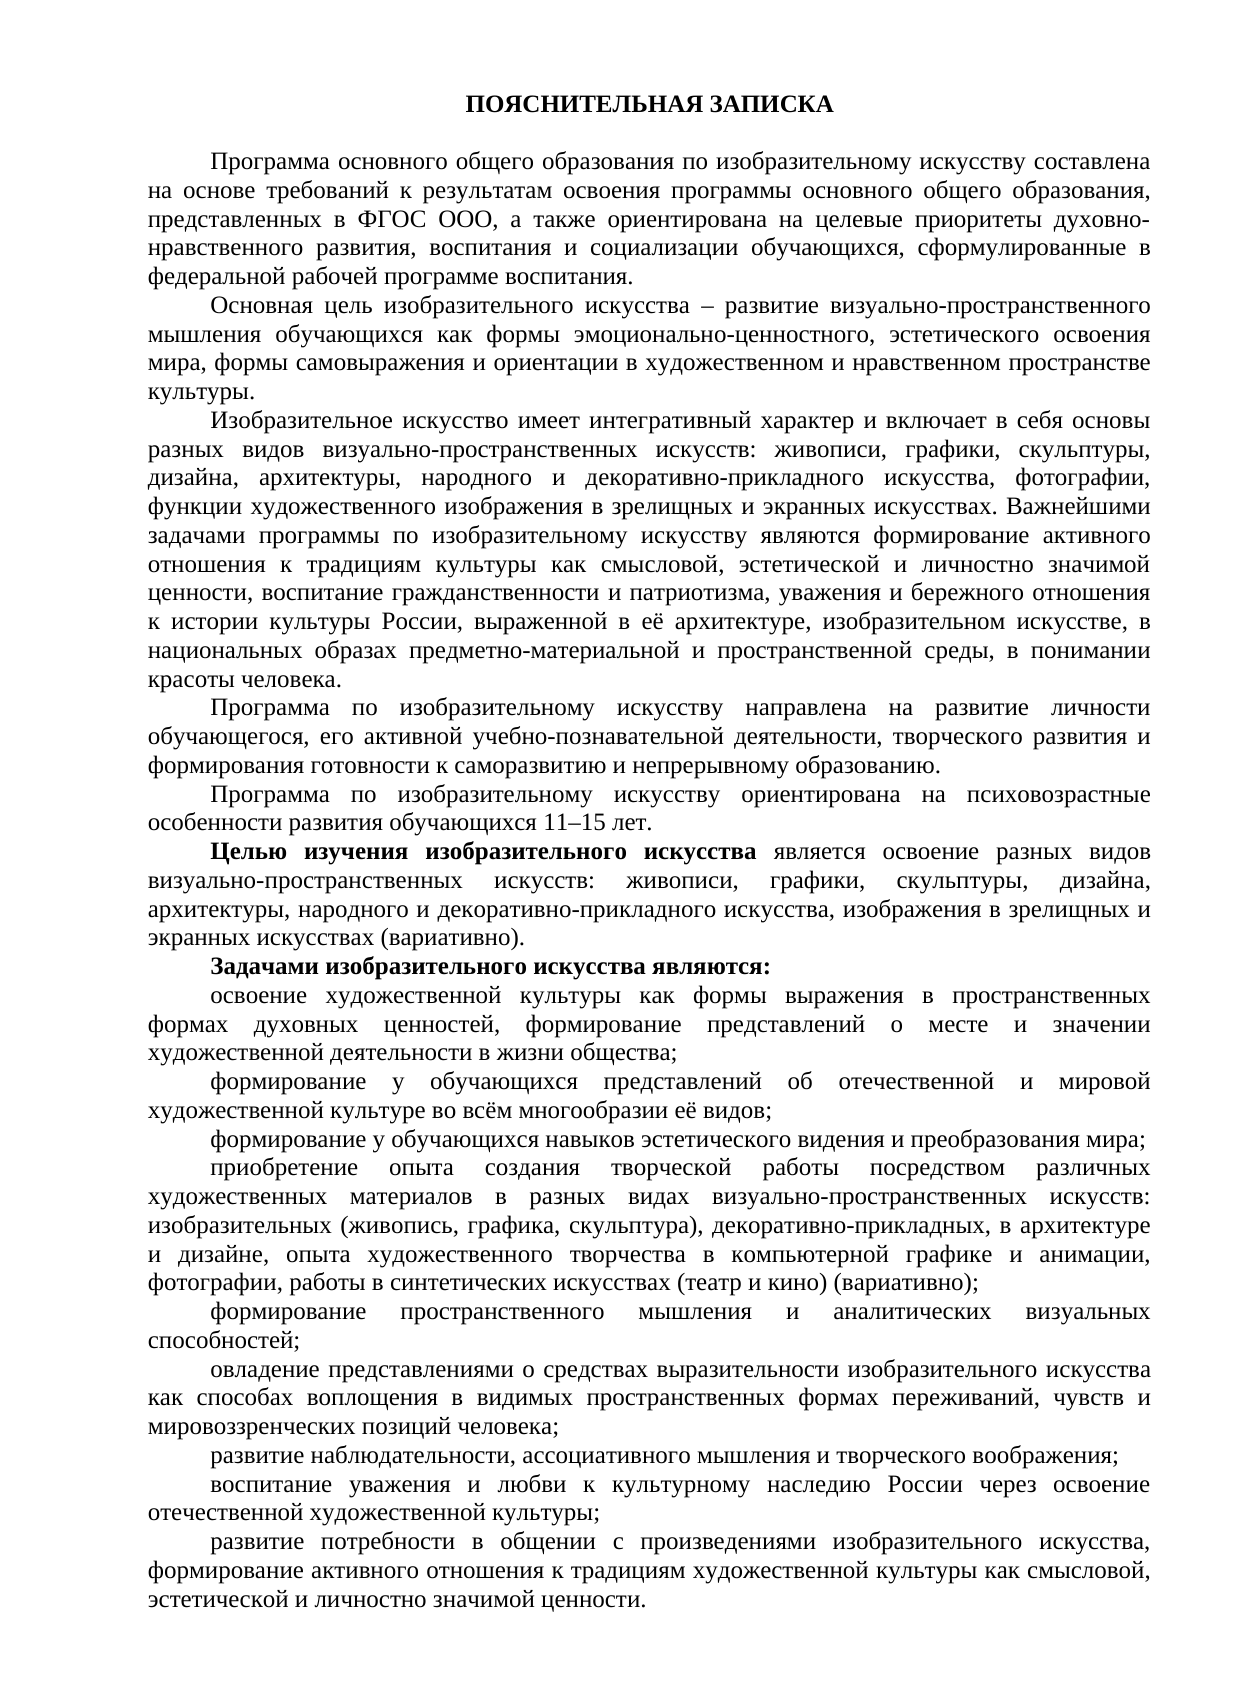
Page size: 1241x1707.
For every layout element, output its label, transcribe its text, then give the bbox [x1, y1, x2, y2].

text Программа по изобразительному искусству ориентирована на психовозрастные особенности развития обучающихся 11–15 лет. [148, 779, 1152, 836]
text Программа по изобразительному искусству направлена на развитие личности обучающегося, его активной учебно-познавательной деятельности, творческого развития и формирования готовности к саморазвитию и непрерывному образованию. [148, 692, 1152, 779]
text Задачами изобразительного искусства являются: [148, 951, 1152, 980]
text развитие потребности в общении с произведениями изобразительного искусства, формирование активного отношения к традициям художественной культуры как смысловой, эстетической и личностно значимой ценности. [148, 1526, 1152, 1612]
text Изобразительное искусство имеет интегративный характер и включает в себя основы разных видов визуально-пространственных искусств: живописи, графики, скульптуры, дизайна, архитектуры, народного и декоративно-прикладного искусства, фотографии, функции художественного изображения в зрелищных и экранных искусствах. Важнейшими задачами программы по изобразительному искусству являются формирование активного отношения к традициям культуры как смысловой, эстетической и личностно значимой ценности, воспитание гражданственности и патриотизма, уважения и бережного отношения к истории культуры России, выраженной в её архитектуре, изобразительном искусстве, в национальных образах предметно-материальной и пространственной среды, в понимании красоты человека. [148, 405, 1152, 692]
text развитие наблюдательности, ассоциативного мышления и творческого воображения; [148, 1440, 1152, 1469]
text формирование пространственного мышления и аналитических визуальных способностей; [148, 1296, 1152, 1354]
text приобретение опыта создания творческой работы посредством различных художественных материалов в разных видах визуально-пространственных искусств: изобразительных (живопись, графика, скульптура), декоративно-прикладных, в архитектуре и дизайне, опыта художественного творчества в компьютерной графике и анимации, фотографии, работы в синтетических искусствах (театр и кино) (вариативно); [148, 1152, 1152, 1296]
text формирование у обучающихся навыков эстетического видения и преобразования мира; [148, 1124, 1152, 1152]
text Целью изучения изобразительного искусства является освоение разных видов визуально-пространственных искусств: живописи, графики, скульптуры, дизайна, архитектуры, народного и декоративно-прикладного искусства, изображения в зрелищных и экранных искусствах (вариативно). [148, 836, 1152, 951]
text ПОЯСНИТЕЛЬНАЯ ЗАПИСКА [148, 89, 1152, 117]
text Программа основного общего образования по изобразительному искусству составлена на основе требований к результатам освоения программы основного общего образования, представленных в ФГОС ООО, а также ориентирована на целевые приоритеты духовно-нравственного развития, воспитания и социализации обучающихся, сформулированные в федеральной рабочей программе воспитания. [148, 146, 1152, 290]
text освоение художественной культуры как формы выражения в пространственных формах духовных ценностей, формирование представлений о месте и значении художественной деятельности в жизни общества; [148, 980, 1152, 1066]
text воспитание уважения и любви к культурному наследию России через освоение отечественной художественной культуры; [148, 1469, 1152, 1526]
text овладение представлениями о средствах выразительности изобразительного искусства как способах воплощения в видимых пространственных формах переживаний, чувств и мировоззренческих позиций человека; [148, 1354, 1152, 1440]
text Основная цель изобразительного искусства – развитие визуально-пространственного мышления обучающихся как формы эмоционально-ценностного, эстетического освоения мира, формы самовыражения и ориентации в художественном и нравственном пространстве культуры. [148, 290, 1152, 405]
text формирование у обучающихся представлений об отечественной и мировой художественной культуре во всём многообразии её видов; [148, 1066, 1152, 1124]
